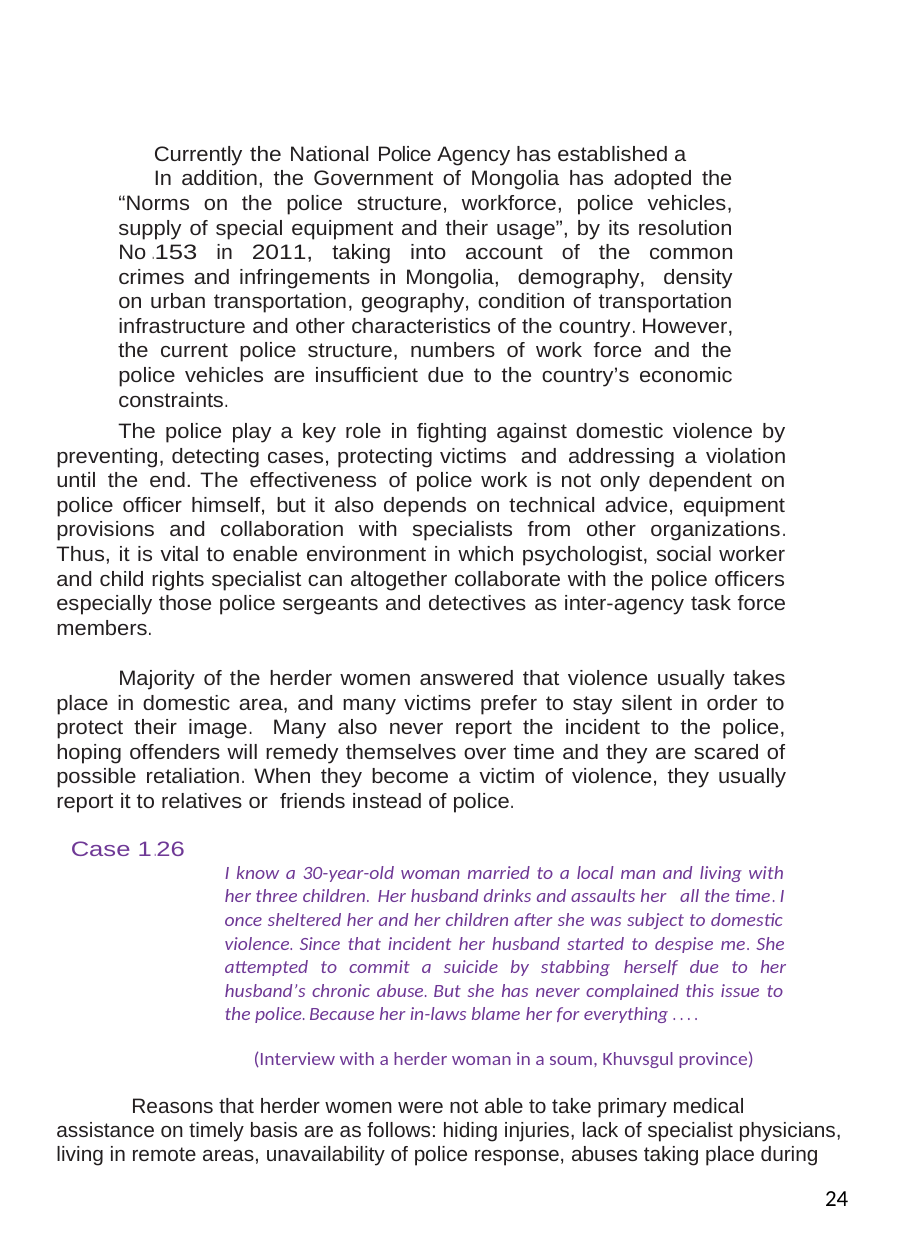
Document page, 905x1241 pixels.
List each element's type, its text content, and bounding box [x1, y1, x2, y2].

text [56, 1094, 848, 1166]
text I know a 30-year-old woman married to a local man and living with her three children. Her husband drinks and assaults her all the time. I once sheltered her and her children after she was subject to domestic violence. Since that incident her husband started to despise me. She attempted to commit a suicide by stabbing herself due to her husband’s chronic abuse. But she has never complained this issue to the police. Because her in-laws blame her for everything . . . . [224, 861, 786, 1025]
text The police play a key role in fighting against domestic violence by preventing, detecting cases, protecting victims and addressing a violation until the end. The effectiveness of police work is not only dependent on police officer himself, but it also depends on technical advice, equipment provisions and collaboration with specialists from other organizations. Thus, it is vital to enable environment in which psychologist, social worker and child rights specialist can altogether collaborate with the police officers especially those police sergeants and detectives as inter-agency task force members. [56, 419, 786, 639]
text Case 1 .26 [56, 837, 848, 861]
text In addition, the Government of Mongolia has adopted the “Norms on the police structure, workforce, police vehicles, supply of special equipment and their usage”, by its resolution No .153 in 2011, taking into account of the common crimes and infringements in Mongolia, demography, density on urban transportation, geography, condition of transportation infrastructure and other characteristics of the country. However, the current police structure, numbers of work force and the police vehicles are insufficient due to the country’s economic constraints. [118, 166, 733, 411]
text Majority of the herder women answered that violence usually takes place in domestic area, and many victims prefer to stay silent in order to protect their image. Many also never report the incident to the police, hoping offenders will remedy themselves over time and they are scared of possible retaliation. When they become a victim of violence, they usually report it to relatives or friends instead of police. [56, 666, 786, 813]
text Currently the National Police Agency has established a [118, 142, 733, 166]
text (Interview with a herder woman in a soum, Khuvsgul province) [207, 1047, 848, 1070]
